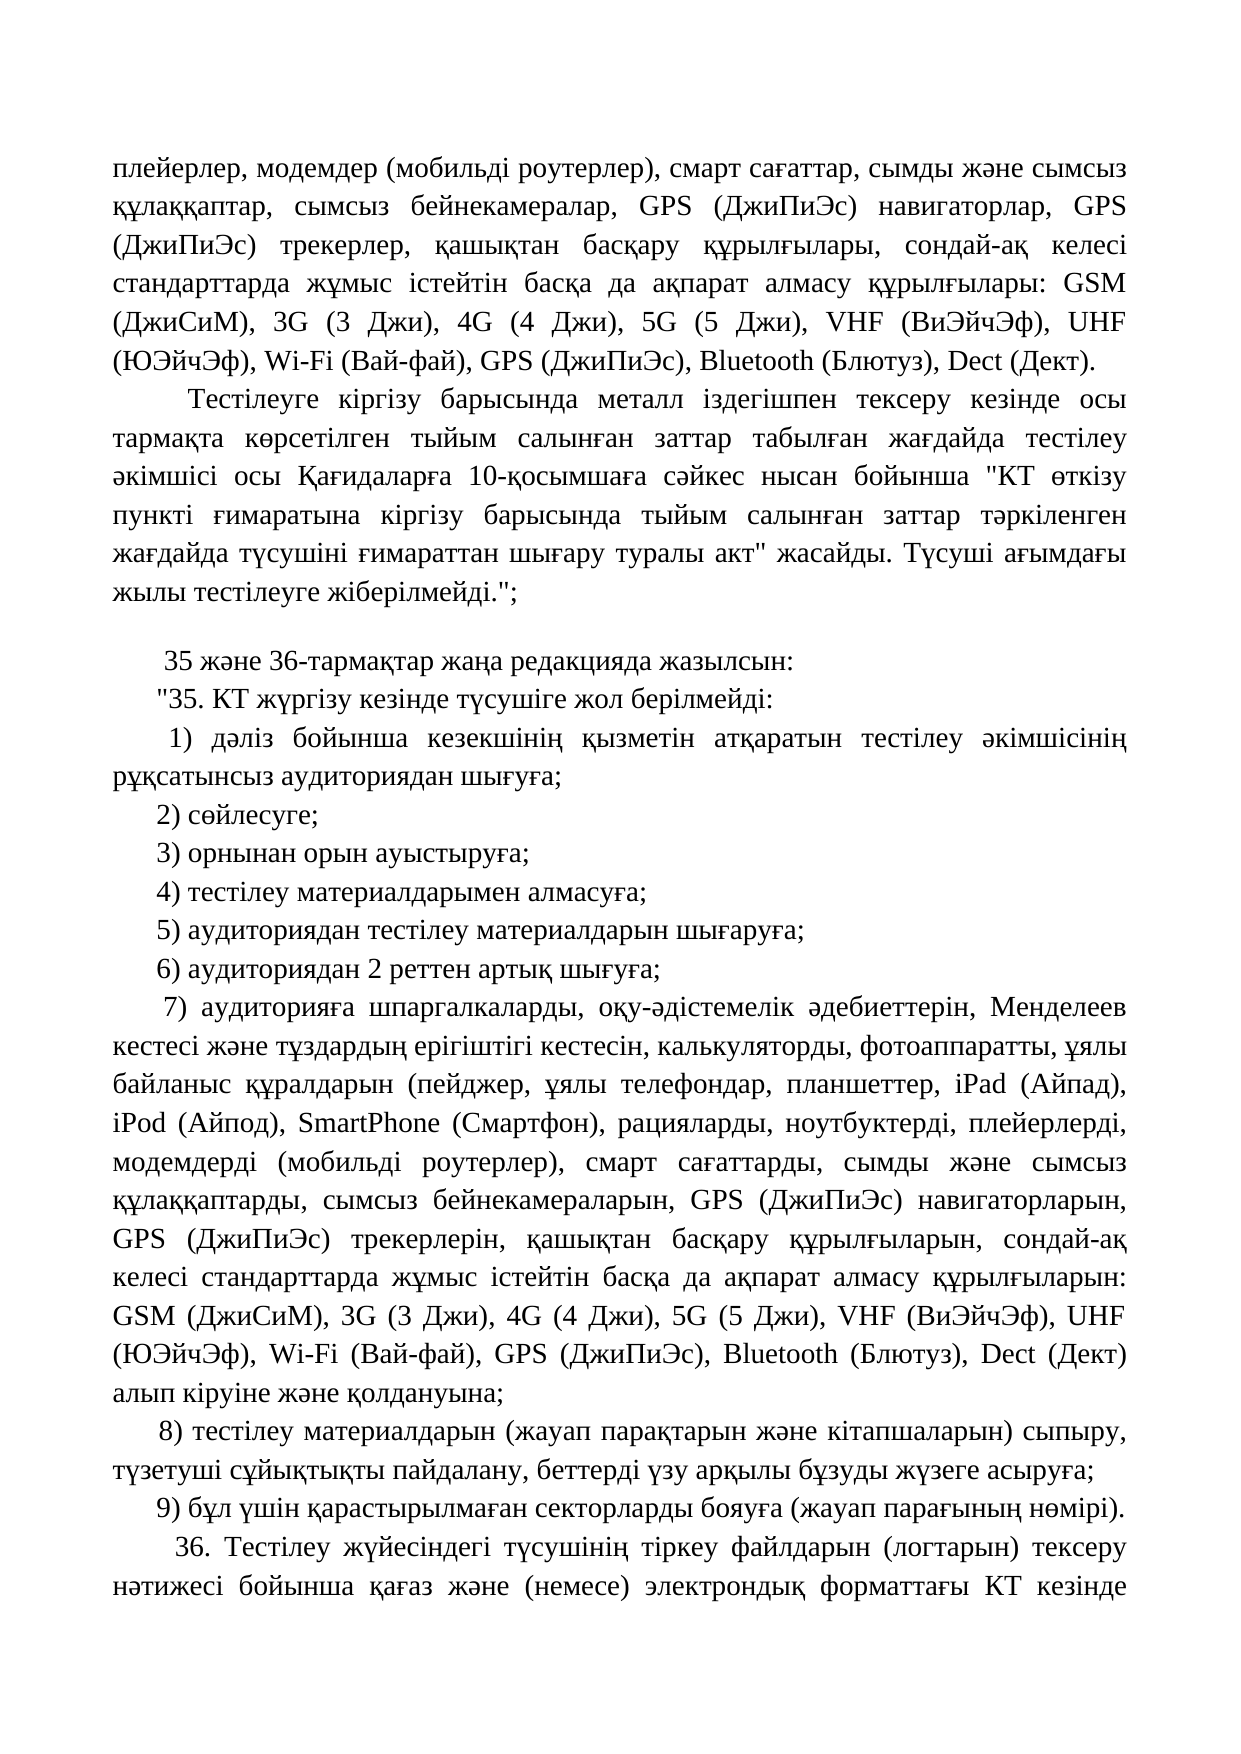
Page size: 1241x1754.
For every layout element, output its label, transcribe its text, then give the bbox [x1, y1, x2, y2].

text 5) аудиториядан тестілеу материалдарын шығаруға; [112, 912, 1128, 946]
text 3) орнынан орын ауыстыруға; [112, 835, 1128, 869]
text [112, 1529, 1128, 1601]
text 7) аудиторияға шпаргалкаларды, оқу-әдістемелік әдебиеттерін, Менделеев кестесі және тұздардың ерігіштігі кестесін, калькуляторды, фотоаппаратты, ұялы байланыс құралдарын (пейджер, ұялы телефондар, планшеттер, iPad (Айпад), iPod (Айпод), SmartPhone (Смартфон), рацияларды, ноутбуктерді, плейерлерді, модемдерді (мобильді роутерлер), смарт сағаттарды, сымды және сымсыз құлаққаптарды, сымсыз бейнекамераларын, GPS (ДжиПиЭс) навигаторларын, GPS (ДжиПиЭс) трекерлерін, қашықтан басқару құрылғыларын, сондай-ақ келесі стандарттарда жұмыс істейтін басқа да ақпарат алмасу құрылғыларын: GSM (ДжиСиМ), 3G (3 Джи), 4G (4 Джи), 5G (5 Джи), VHF (ВиЭйчЭф), UHF (ЮЭйчЭф), Wi-Fi (Вай-фай), GPS (ДжиПиЭс), Bluetooth (Блютуз), Dect (Дект) алып кіруіне және қолдануына; [112, 989, 1128, 1408]
text 2) сөйлесуге; [112, 797, 1128, 830]
text 4) тестілеу материалдарымен алмасуға; [112, 874, 1128, 907]
text 6) аудиториядан 2 реттен артық шығуға; [112, 951, 1128, 984]
text 35 және 36-тармақтар жаңа редакцияда жазылсын: [112, 643, 1128, 676]
text 9) бұл үшін қарастырылмаған секторларды бояуға (жауап парағының нөмірі). [112, 1491, 1128, 1524]
text 1) дәліз бойынша кезекшінің қызметін атқаратын тестілеу әкімшісінің рұқсатынсыз аудиториядан шығуға; [112, 720, 1128, 792]
text 8) тестілеу материалдарын (жауап парақтарын және кітапшаларын) сыпыру, түзетуші сұйықтықты пайдалану, беттерді үзу арқылы бұзуды жүзеге асыруға; [112, 1413, 1128, 1486]
text "35. КТ жүргізу кезінде түсушіге жол берілмейді: [112, 681, 1128, 715]
text Тестілеуге кіргізу барысында металл іздегішпен тексеру кезінде осы тармақта көрсетілген тыйым салынған заттар табылған жағдайда тестілеу әкімшісі осы Қағидаларға 10-қосымшаға сәйкес нысан бойынша "КТ өткізу пункті ғимаратына кіргізу барысында тыйым салынған заттар тәркіленген жағдайда түсушіні ғимараттан шығару туралы акт" жасайды. Түсуші ағымдағы жылы тестілеуге жіберілмейді."; [112, 381, 1128, 607]
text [112, 150, 1128, 376]
